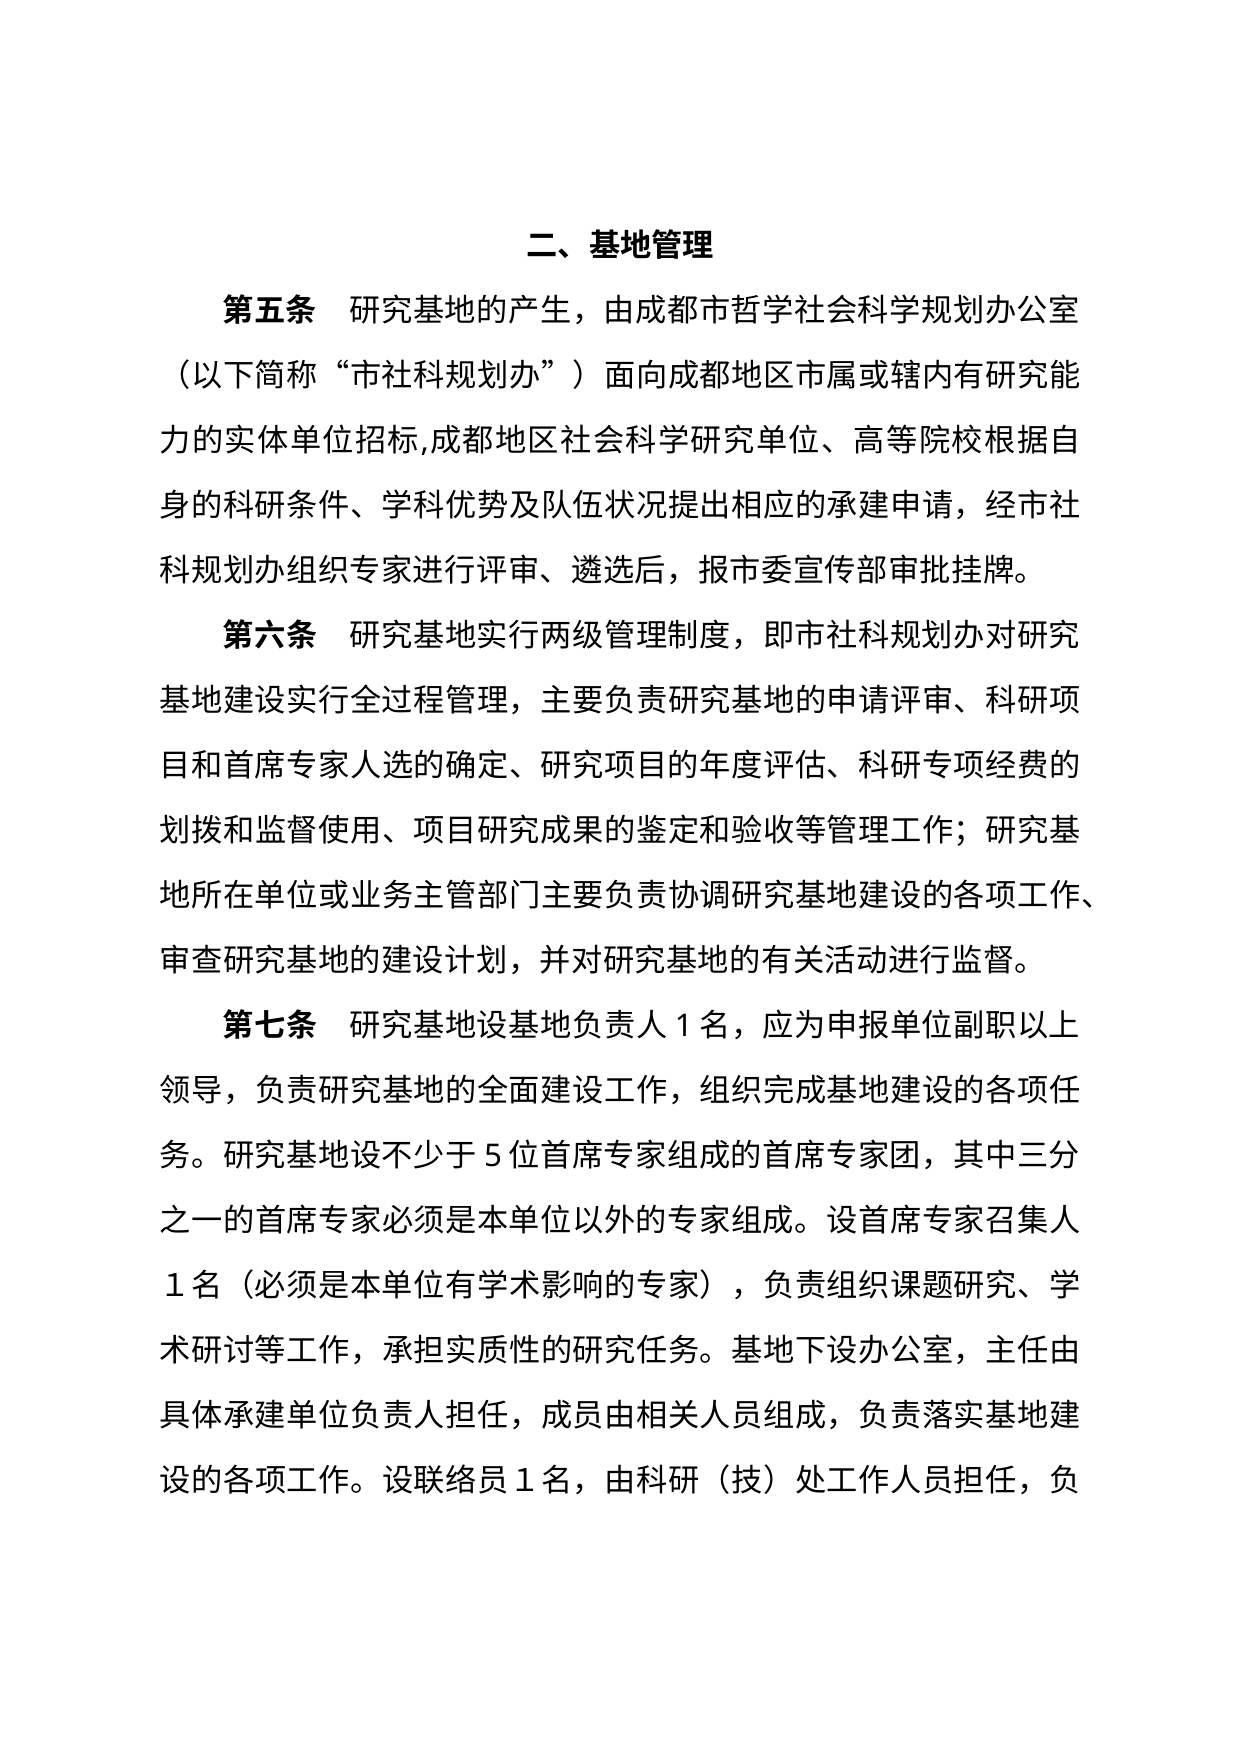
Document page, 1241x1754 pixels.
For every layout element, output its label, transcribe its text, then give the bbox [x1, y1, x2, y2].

text 第五条 研究基地的产生，由成都市哲学社会科学规划办公室（以下简称“市社科规划办”）面向成都地区市属或辖内有研究能力的实体单位招标,成都地区社会科学研究单位、高等院校根据自身的科研条件、学科优势及队伍状况提出相应的承建申请，经市社科规划办组织专家进行评审、遴选后，报市委宣传部审批挂牌。 [159, 276, 1081, 601]
text 二、基地管理 [159, 211, 1081, 276]
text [159, 991, 1081, 1511]
text 第六条 研究基地实行两级管理制度，即市社科规划办对研究基地建设实行全过程管理，主要负责研究基地的申请评审、科研项目和首席专家人选的确定、研究项目的年度评估、科研专项经费的划拨和监督使用、项目研究成果的鉴定和验收等管理工作；研究基地所在单位或业务主管部门主要负责协调研究基地建设的各项工作、审查研究基地的建设计划，并对研究基地的有关活动进行监督。 [159, 601, 1081, 991]
